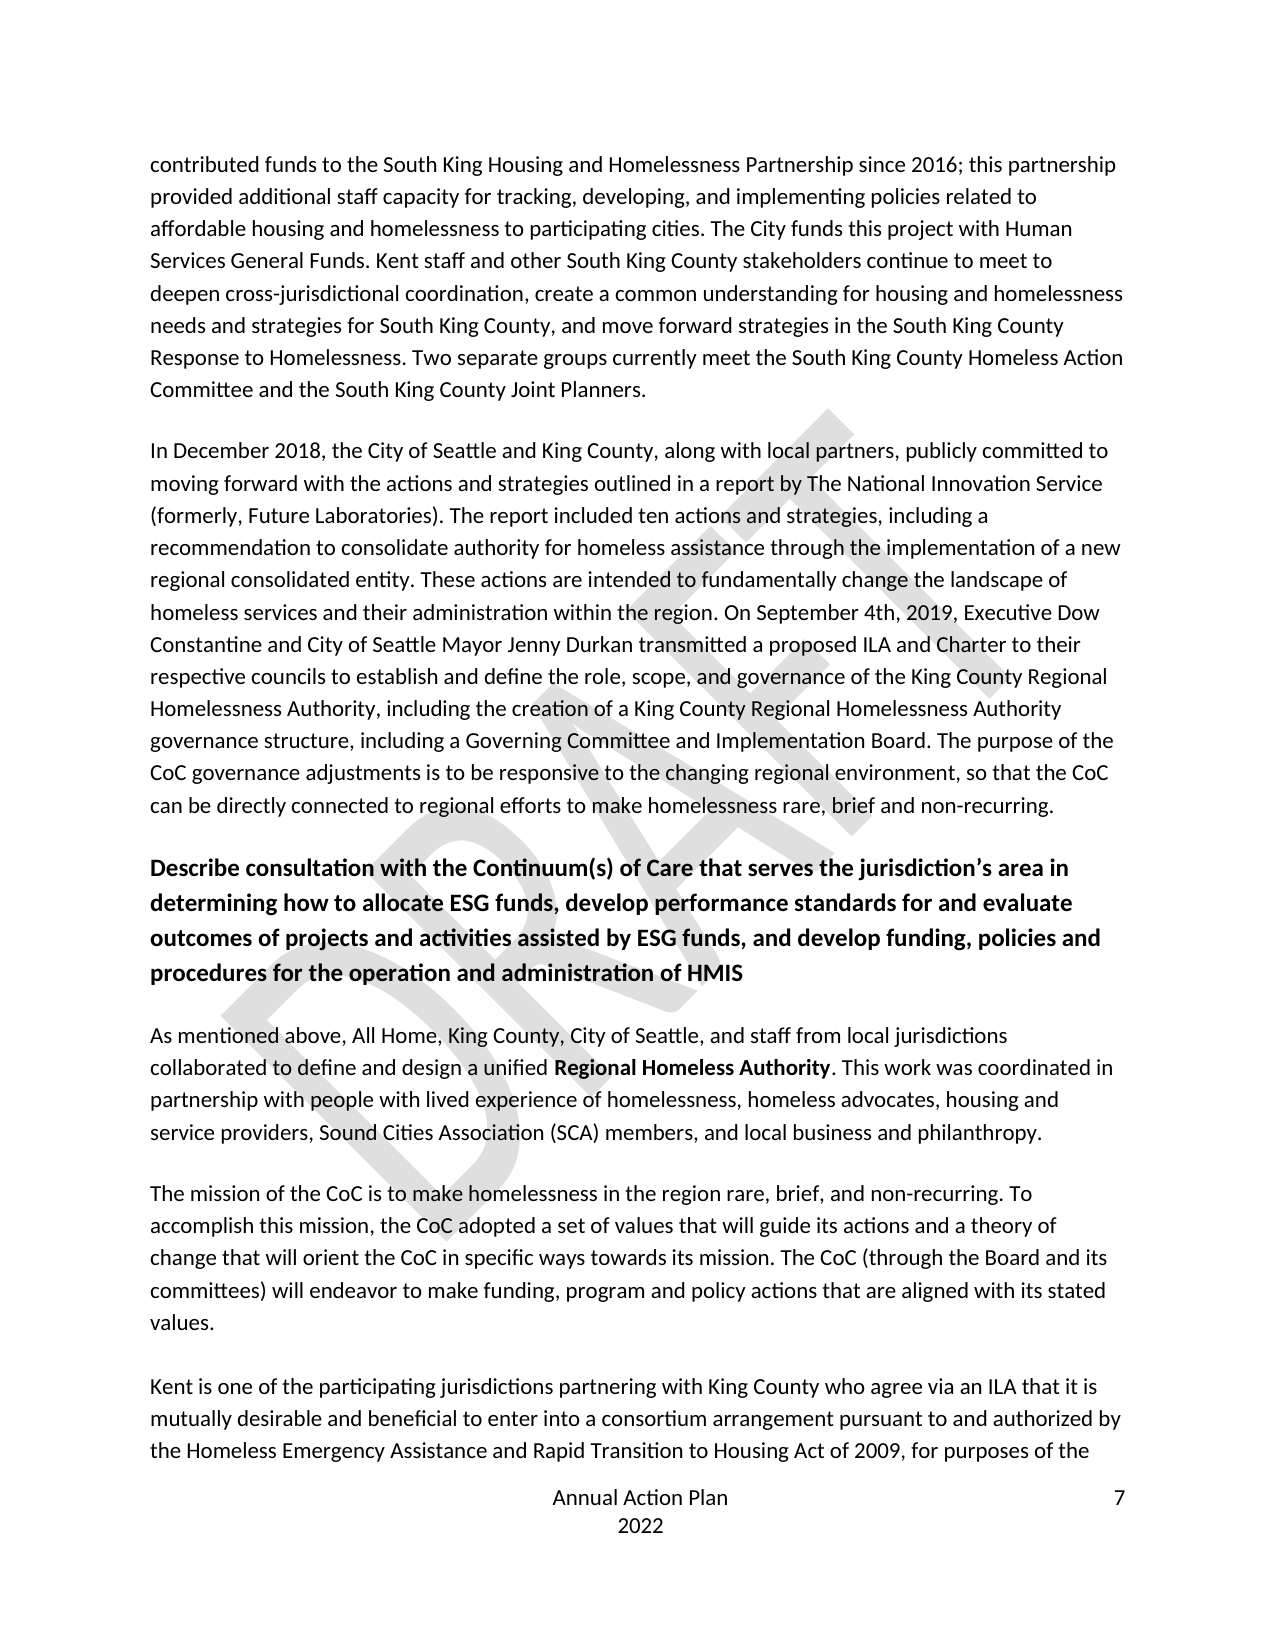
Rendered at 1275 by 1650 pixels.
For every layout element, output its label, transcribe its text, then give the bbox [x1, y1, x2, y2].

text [150, 150, 1125, 403]
text Describe consultation with the Continuum(s) of Care that serves the jurisdiction’s area in determining how to allocate ESG funds, develop performance standards for and evaluate outcomes of projects and activities assisted by ESG funds, and develop funding, policies and procedures for the operation and administration of HMIS [150, 852, 1125, 988]
text In December 2018, the City of Seattle and King County, along with local partners, publicly committed to moving forward with the actions and strategies outlined in a report by The National Innovation Service (formerly, Future Laboratories). The report included ten actions and strategies, including a recommendation to consolidate authority for homeless assistance through the implementation of a new regional consolidated entity. These actions are intended to fundamentally change the landscape of homeless services and their administration within the region. On September 4th, 2019, Executive Dow Constantine and City of Seattle Mayor Jenny Durkan transmitted a proposed ILA and Charter to their respective councils to establish and define the role, scope, and governance of the King County Regional Homelessness Authority, including the creation of a King County Regional Homelessness Authority governance structure, including a Governing Committee and Implementation Board. The purpose of the CoC governance adjustments is to be responsive to the changing regional environment, so that the CoC can be directly connected to regional efforts to make homelessness rare, brief and non-recurring. [150, 437, 1125, 819]
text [150, 1179, 1125, 1465]
text As mentioned above, All Home, King County, City of Seattle, and staff from local jurisdictions collaborated to define and design a unified Regional Homeless Authority. This work was coordinated in partnership with people with lived experience of homelessness, homeless advocates, housing and service providers, Sound Cities Association (SCA) members, and local business and philanthropy. [150, 1021, 1125, 1146]
